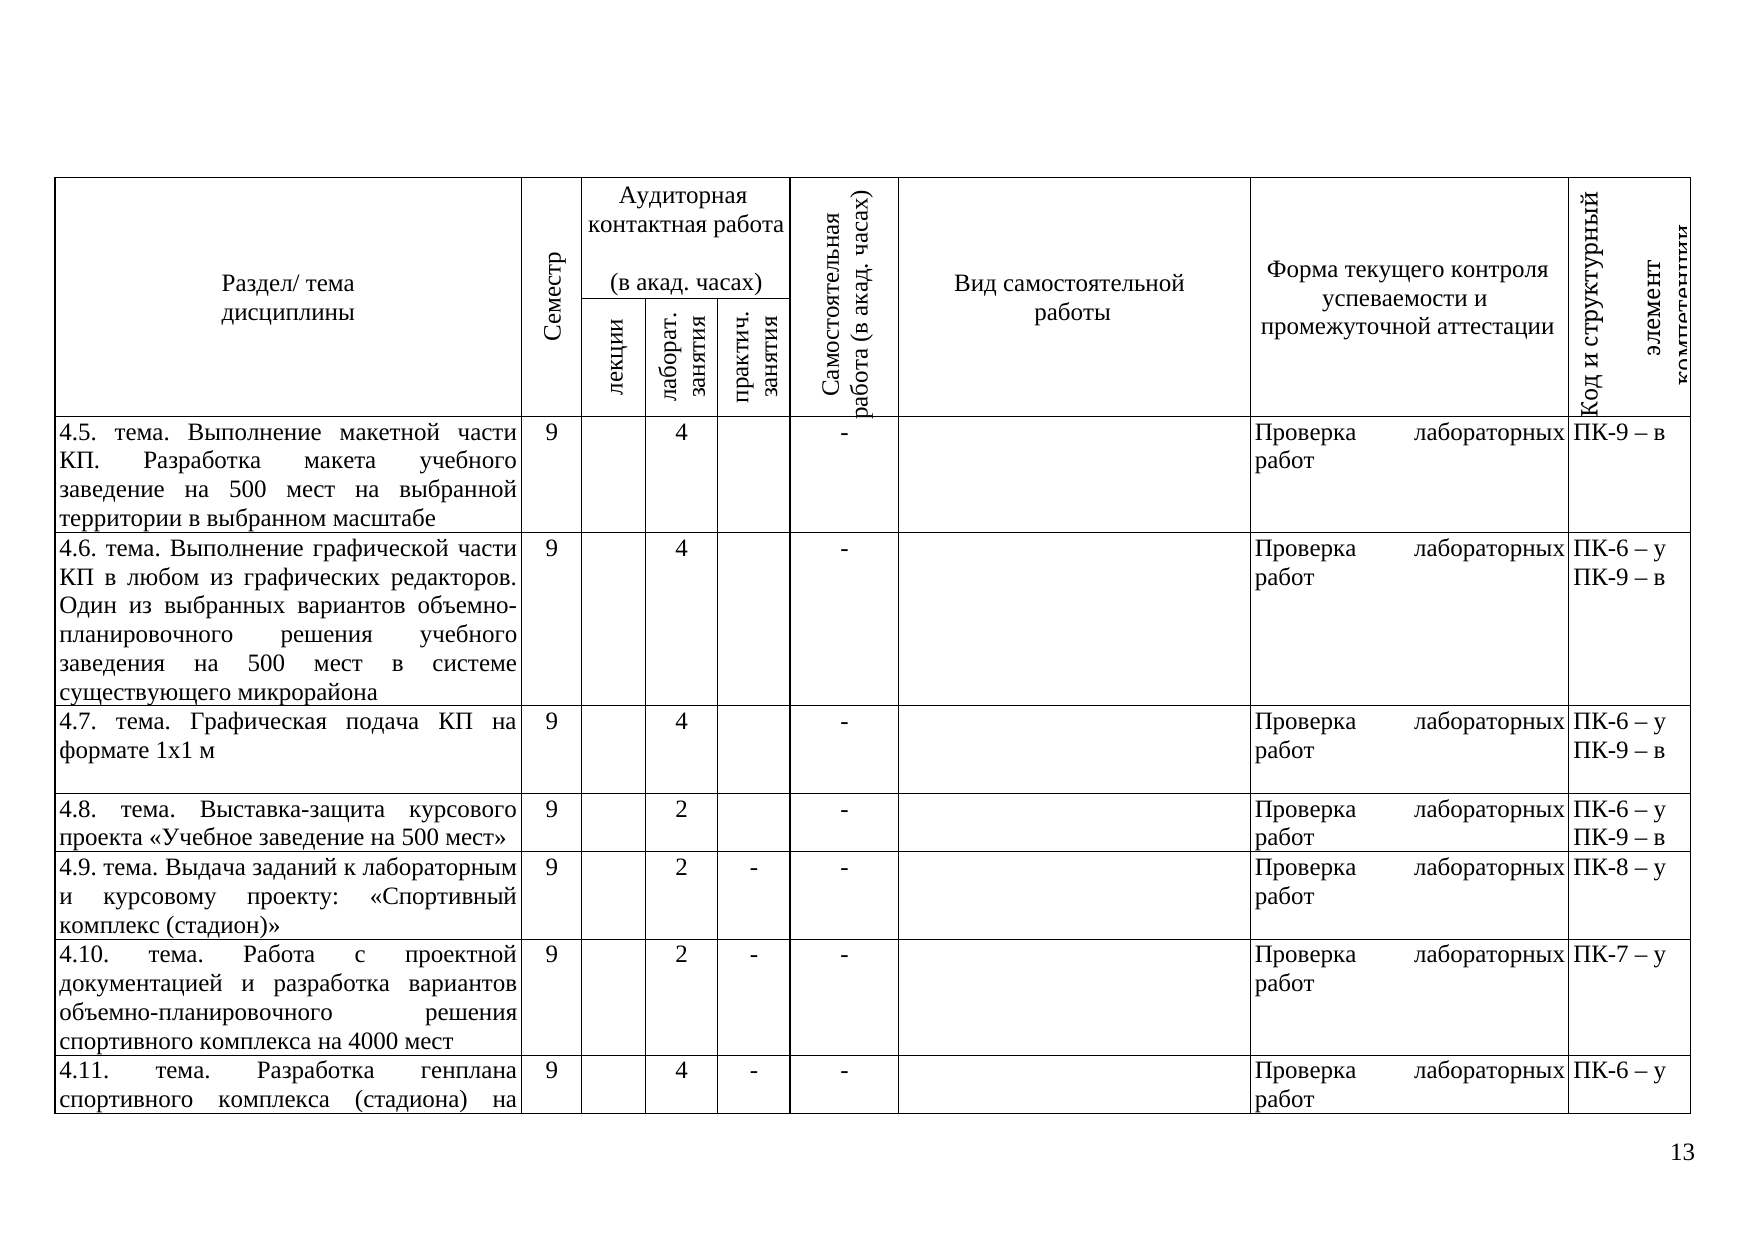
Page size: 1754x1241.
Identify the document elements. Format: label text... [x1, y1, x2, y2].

table_cell [582, 533, 645, 705]
table_cell 4.10. тема. Работа с проектной документацией и разработка вариантов объемно-планировочного решения спортивного комплекса на 4000 мест [56, 940, 521, 1054]
table_cell 4 [646, 533, 717, 705]
table_cell Проверка лабораторных работ [1251, 533, 1568, 705]
table_cell 9 [522, 706, 581, 793]
table_cell 9 [522, 794, 581, 851]
table_header Семестр [522, 178, 581, 416]
table_header Форма текущего контроля успеваемости и промежуточной аттестации [1251, 178, 1568, 416]
table_cell лекции [582, 299, 645, 416]
table_cell 4 [646, 1056, 717, 1113]
table_cell 4.5. тема. Выполнение макетной части КП. Разработка макета учебного заведение на 500 мест на выбранной территории в выбранном масштабе [56, 417, 521, 532]
table_cell 4.9. тема. Выдача заданий к лабораторным и курсовому проекту: «Спортивный комплекс (стадион)» [56, 852, 521, 938]
table_cell [582, 940, 645, 1054]
table_cell Проверка лабораторных работ [1251, 794, 1568, 851]
table_cell 9 [522, 940, 581, 1054]
table_cell - [791, 794, 898, 851]
table_cell - [791, 852, 898, 938]
table_cell [582, 706, 645, 793]
table_cell [899, 852, 1250, 938]
table_cell ПК-6 – у ПК-9 – в [1569, 794, 1690, 851]
table_cell Проверка лабораторных работ [1251, 852, 1568, 938]
table_cell Проверка лабораторных работ [1251, 940, 1568, 1054]
table_cell [899, 417, 1250, 532]
table_header Вид самостоятельной работы [899, 178, 1250, 416]
table_cell - [791, 940, 898, 1054]
table_cell [899, 794, 1250, 851]
table_cell 9 [522, 533, 581, 705]
table_cell [718, 417, 789, 532]
table_cell 4.6. тема. Выполнение графической части КП в любом из графических редакторов. Один из выбранных вариантов объемно-планировочного решения учебного заведения на 500 мест в системе существующего микрорайона [56, 533, 521, 705]
table_header Код и структурный элемент компетенции [1569, 178, 1690, 416]
table_cell практич. занятия [718, 299, 789, 416]
table_cell 9 [522, 417, 581, 532]
table_cell [582, 417, 645, 532]
table_cell 4.8. тема. Выставка-защита курсового проекта «Учебное заведение на 500 мест» [56, 794, 521, 851]
table_cell [718, 706, 789, 793]
table_cell [582, 1056, 645, 1113]
table_cell 9 [522, 1056, 581, 1113]
table_cell [718, 794, 789, 851]
table_cell [718, 533, 789, 705]
table_cell - [791, 706, 898, 793]
table_cell - [718, 1056, 789, 1113]
table_header Аудиторная контактная работа (в акад. часах) [582, 178, 789, 298]
table_cell - [791, 417, 898, 532]
table_cell 2 [646, 794, 717, 851]
table_cell [899, 533, 1250, 705]
table_cell 4 [646, 417, 717, 532]
table_cell - [718, 852, 789, 938]
table_cell - [718, 940, 789, 1054]
table_cell Проверка лабораторных работ [1251, 1056, 1568, 1113]
table_cell 4.11. тема. Разработка генплана спортивного комплекса (стадиона) на 4000 мест [56, 1056, 521, 1113]
table_cell 9 [522, 852, 581, 938]
table_header Раздел/ тема дисциплины [56, 178, 521, 416]
table_cell 2 [646, 940, 717, 1054]
table_cell 2 [646, 852, 717, 938]
table_cell [899, 706, 1250, 793]
table_cell Проверка лабораторных работ [1251, 706, 1568, 793]
table_header Самостоятельная работа (в акад. часах) [791, 178, 898, 416]
table_cell ПК-8 – у [1569, 852, 1690, 938]
table_cell 4.7. тема. Графическая подача КП на формате 1х1 м [56, 706, 521, 793]
table_cell [899, 940, 1250, 1054]
table_cell [582, 852, 645, 938]
table_cell ПК-6 – у ПК-9 – в [1569, 706, 1690, 793]
table_cell ПК-6 – у [1569, 1056, 1690, 1113]
table_cell - [791, 1056, 898, 1113]
table_cell [899, 1056, 1250, 1113]
table_cell Проверка лабораторных работ [1251, 417, 1568, 532]
table_cell лаборат. занятия [646, 299, 717, 416]
table_cell ПК-6 – у ПК-9 – в [1569, 533, 1690, 705]
table_cell 4 [646, 706, 717, 793]
table_cell - [791, 533, 898, 705]
table_cell ПК-7 – у [1569, 940, 1690, 1054]
table_cell ПК-9 – в [1569, 417, 1690, 532]
table_cell [582, 794, 645, 851]
